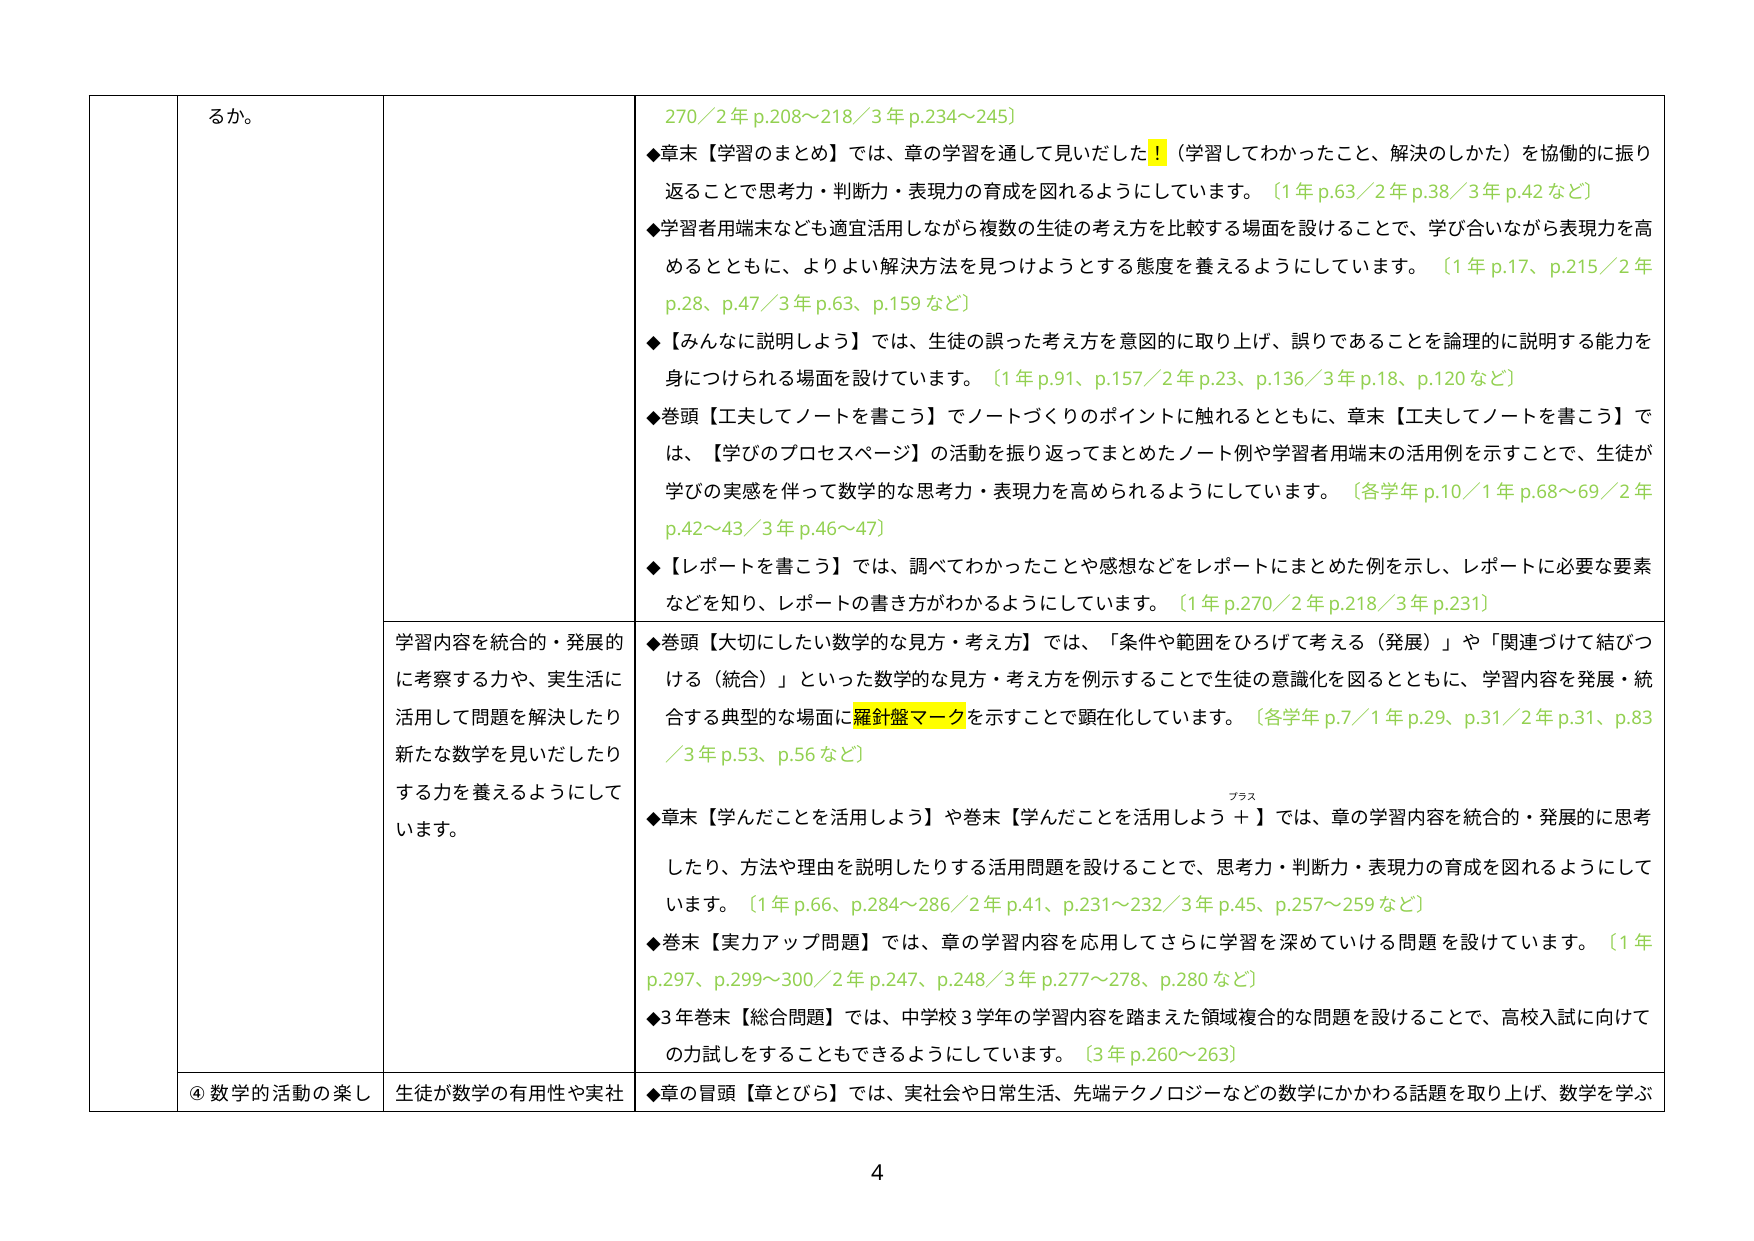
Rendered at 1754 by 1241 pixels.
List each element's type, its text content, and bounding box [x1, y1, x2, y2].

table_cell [384, 96, 634, 621]
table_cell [636, 1073, 1664, 1111]
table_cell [636, 96, 1664, 621]
table_cell ◆巻頭【大切にしたい数学的な見方・考え方】では、「条件や範囲をひろげて考える（発展）」や「関連づけて結びつける（統合）」といった数学的な見方・考え方を例示することで生徒の意識化を図るとともに、学習内容を発展・統合する典型的な場面に羅針盤マークを示すことで顕在化しています。〔各学年p.7／1年p.29、p.31／2年p.31、p.83／3年p.53、p.56など〕 ◆章末【学んだことを活用しよう】や巻末【学んだことを活用しよう】では、章の学習内容を統合的・発展的に思考したり、方法や理由を説明したりする活用問題を設けることで、思考力・判断力・表現力の育成を図れるようにしています。〔1年p.66、p.284～286／2年p.41、p.231～232／3年p.45、p.257～259など〕 ◆巻末【実力アップ問題】では、章の学習内容を応用してさらに学習を深めていける問題を設けています。〔1年p.297、p.299～300／2年p.247、p.248／3年p.277～278、p.280など〕 ◆3年巻末【総合問題】では、中学校3学年の学習内容を踏まえた領域複合的な問題を設けることで、高校入試に向けての力試しをすることもできるようにしています。〔3年p.260～263〕 [636, 622, 1664, 1072]
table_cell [178, 96, 383, 1072]
table_cell 学習内容を統合的・発展的に考察する力や、実生活に活用して問題を解決したり新たな数学を見いだしたりする力を養えるようにしています。 [384, 622, 634, 1072]
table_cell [178, 1073, 383, 1111]
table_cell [384, 1073, 634, 1111]
